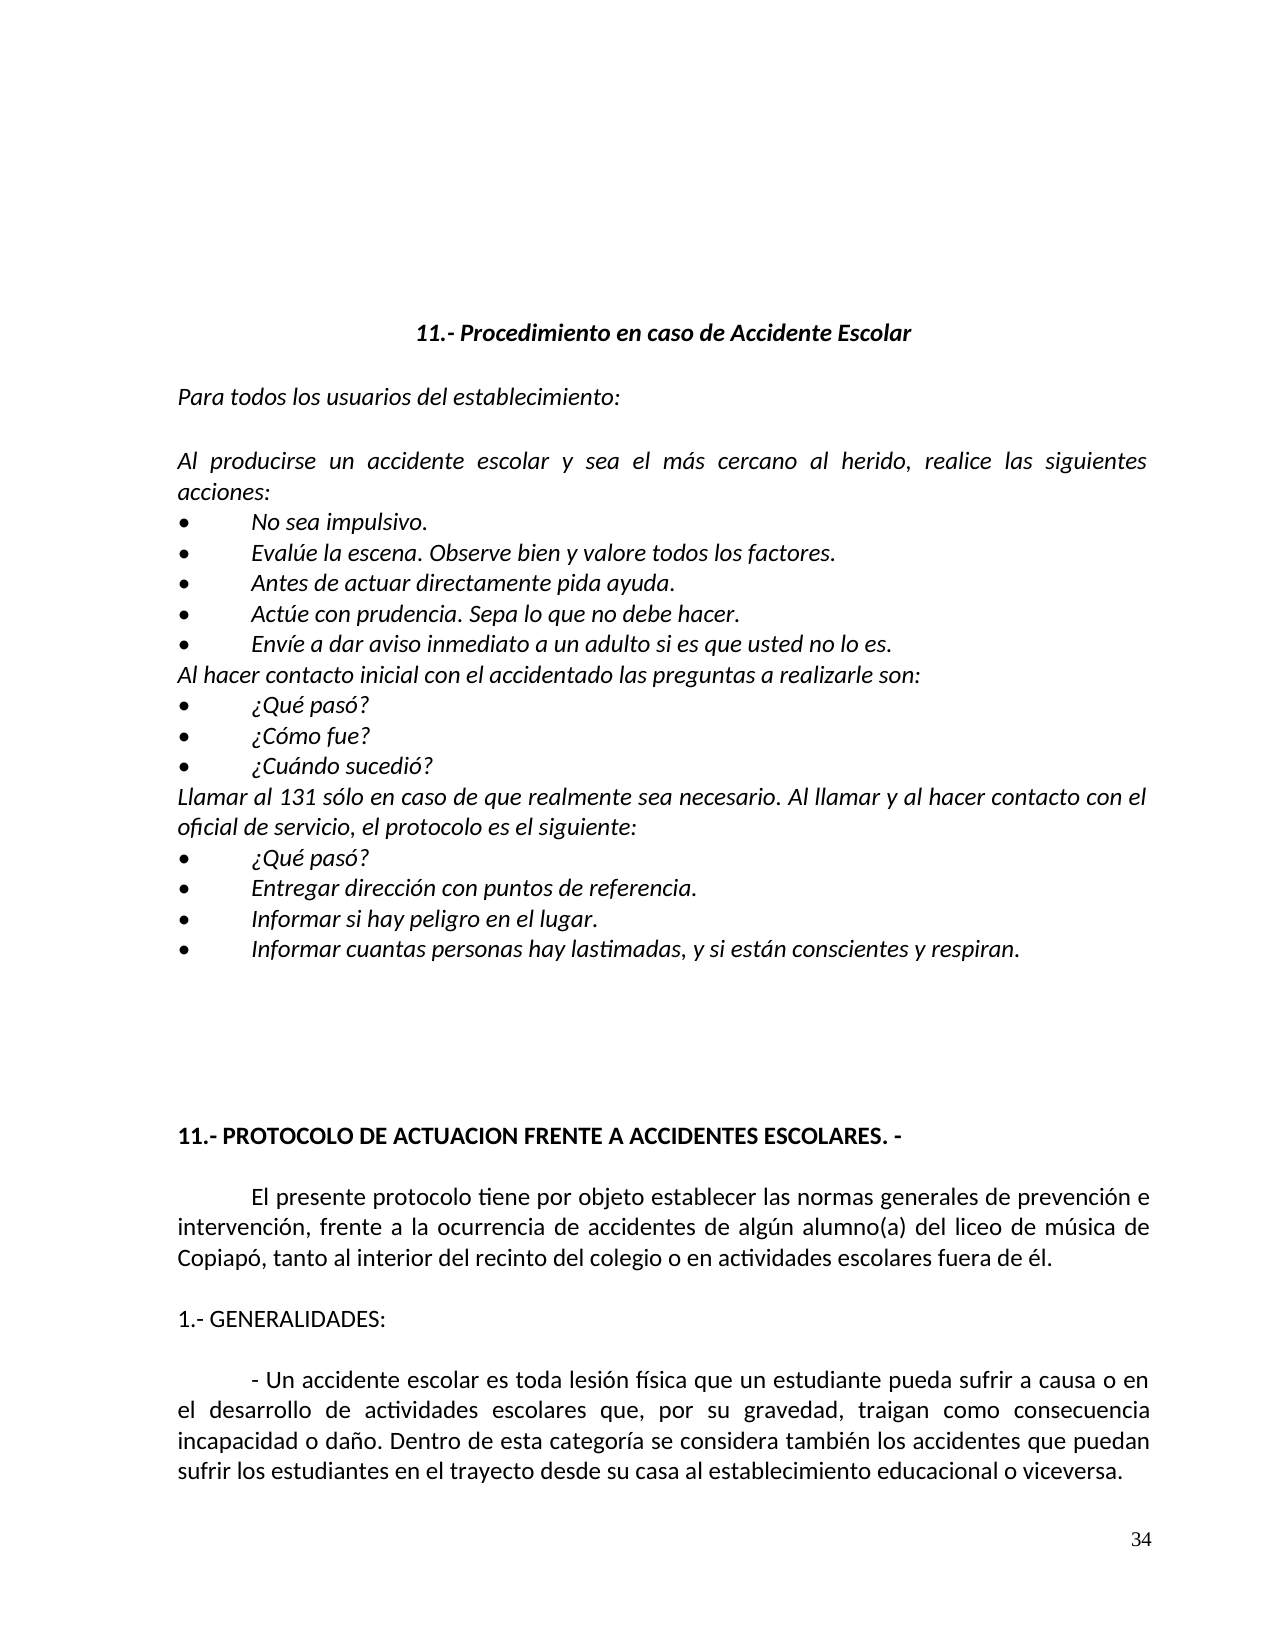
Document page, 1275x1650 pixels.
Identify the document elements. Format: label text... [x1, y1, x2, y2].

subtitle • Antes de actuar directamente pida ayuda. [177, 567, 1152, 598]
subtitle • Informar si hay peligro en el lugar. [177, 903, 1152, 934]
subtitle Llamar al 131 sólo en caso de que realmente sea necesario. Al llamar y al hacer contacto con el oficial de servicio, el protocolo es el siguiente: [177, 781, 1152, 842]
text El presente protocolo tiene por objeto establecer las normas generales de prevención e intervención, frente a la ocurrencia de accidentes de algún alumno(a) del liceo de música de Copiapó, tanto al interior del recinto del colegio o en actividades escolares fuera de él. [177, 1181, 1152, 1272]
subtitle Al hacer contacto inicial con el accidentado las preguntas a realizarle son: [177, 659, 1152, 689]
subtitle • ¿Qué pasó? [177, 689, 1152, 720]
text - Un accidente escolar es toda lesión física que un estudiante pueda sufrir a causa o en el desarrollo de actividades escolares que, por su gravedad, traigan como consecuencia incapacidad o daño. Dentro de esta categoría se considera también los accidentes que puedan sufrir los estudiantes en el trayecto desde su casa al establecimiento educacional o viceversa. [177, 1364, 1152, 1486]
subtitle • Envíe a dar aviso inmediato a un adulto si es que usted no lo es. [177, 628, 1152, 659]
subtitle • ¿Cuándo sucedió? [177, 751, 1152, 781]
subtitle • Actúe con prudencia. Sepa lo que no debe hacer. [177, 598, 1152, 628]
subtitle 11.- Procedimiento en caso de Accidente Escolar [177, 317, 1152, 348]
subtitle Al producirse un accidente escolar y sea el más cercano al herido, realice las siguientes acciones: [177, 445, 1152, 506]
subtitle • Evalúe la escena. Observe bien y valore todos los factores. [177, 537, 1152, 567]
subtitle • Entregar dirección con puntos de referencia. [177, 873, 1152, 903]
subtitle Para todos los usuarios del establecimiento: [177, 381, 1152, 412]
subtitle • ¿Cómo fue? [177, 720, 1152, 751]
subtitle • Informar cuantas personas hay lastimadas, y si están conscientes y respiran. [177, 934, 1152, 964]
subtitle • No sea impulsivo. [177, 506, 1152, 537]
text 1.- GENERALIDADES: [177, 1303, 1152, 1333]
subtitle • ¿Qué pasó? [177, 842, 1152, 873]
text 11.- PROTOCOLO DE ACTUACION FRENTE A ACCIDENTES ESCOLARES. - [177, 1120, 1152, 1150]
